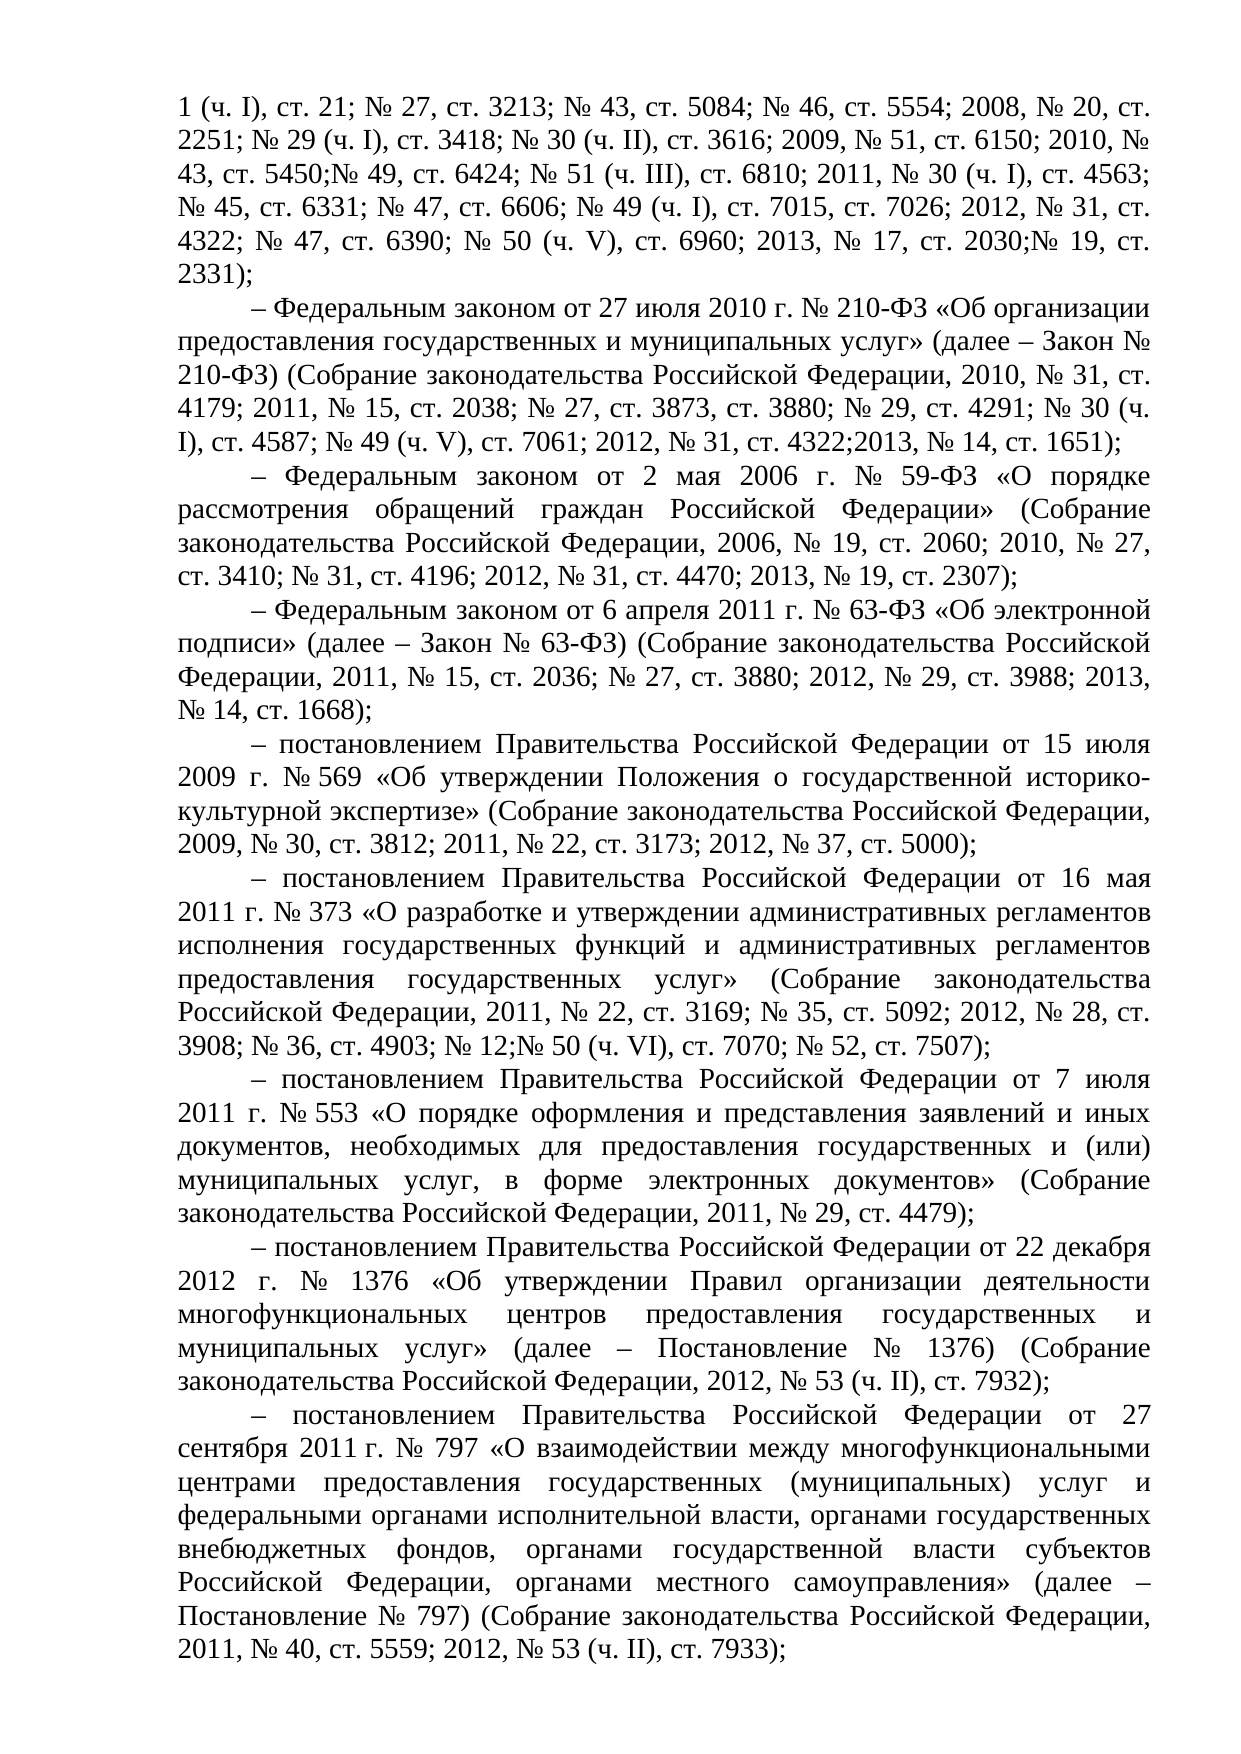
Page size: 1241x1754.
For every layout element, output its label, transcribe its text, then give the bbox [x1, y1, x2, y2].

text – Федеральным законом от 27 июля 2010 г. № 210-ФЗ «Об организации предоставления государственных и муниципальных услуг» (далее – Закон № 210-ФЗ) (Собрание законодательства Российской Федерации, 2010, № 31, ст. 4179; 2011, № 15, ст. 2038; № 27, ст. 3873, ст. 3880; № 29, ст. 4291; № 30 (ч. I), ст. 4587; № 49 (ч. V), ст. 7061; 2012, № 31, ст. 4322;2013, № 14, ст. 1651); [177, 290, 1152, 458]
text – постановлением Правительства Российской Федерации от 22 декабря 2012 г. № 1376 «Об утверждении Правил организации деятельности многофункциональных центров предоставления государственных и муниципальных услуг» (далее – Постановление № 1376) (Собрание законодательства Российской Федерации, 2012, № 53 (ч. II), ст. 7932); [177, 1229, 1152, 1397]
text – Федеральным законом от 2 мая 2006 г. № 59-ФЗ «О порядке рассмотрения обращений граждан Российской Федерации» (Собрание законодательства Российской Федерации, 2006, № 19, ст. 2060; 2010, № 27, ст. 3410; № 31, ст. 4196; 2012, № 31, ст. 4470; 2013, № 19, ст. 2307); [177, 458, 1152, 592]
text – постановлением Правительства Российской Федерации от 27 сентября 2011 г. № 797 «О взаимодействии между многофункциональными центрами предоставления государственных (муниципальных) услуг и федеральными органами исполнительной власти, органами государственных внебюджетных фондов, органами государственной власти субъектов Российской Федерации, органами местного самоуправления» (далее – Постановление № 797) (Собрание законодательства Российской Федерации, 2011, № 40, ст. 5559; 2012, № 53 (ч. II), ст. 7933); [177, 1397, 1152, 1665]
text – постановлением Правительства Российской Федерации от 15 июля 2009 г. № 569 «Об утверждении Положения о государственной историко-культурной экспертизе» (Собрание законодательства Российской Федерации, 2009, № 30, ст. 3812; 2011, № 22, ст. 3173; 2012, № 37, ст. 5000); [177, 726, 1152, 860]
text – постановлением Правительства Российской Федерации от 7 июля 2011 г. № 553 «О порядке оформления и представления заявлений и иных документов, необходимых для предоставления государственных и (или) муниципальных услуг, в форме электронных документов» (Собрание законодательства Российской Федерации, 2011, № 29, ст. 4479); [177, 1061, 1152, 1229]
text – постановлением Правительства Российской Федерации от 16 мая 2011 г. № 373 «О разработке и утверждении административных регламентов исполнения государственных функций и административных регламентов предоставления государственных услуг» (Собрание законодательства Российской Федерации, 2011, № 22, ст. 3169; № 35, ст. 5092; 2012, № 28, ст. 3908; № 36, ст. 4903; № 12;№ 50 (ч. VI), ст. 7070; № 52, ст. 7507); [177, 860, 1152, 1061]
text – Федеральным законом от 6 апреля 2011 г. № 63-ФЗ «Об электронной подписи» (далее – Закон № 63-ФЗ) (Собрание законодательства Российской Федерации, 2011, № 15, ст. 2036; № 27, ст. 3880; 2012, № 29, ст. 3988; 2013, № 14, ст. 1668); [177, 592, 1152, 726]
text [177, 89, 1152, 290]
